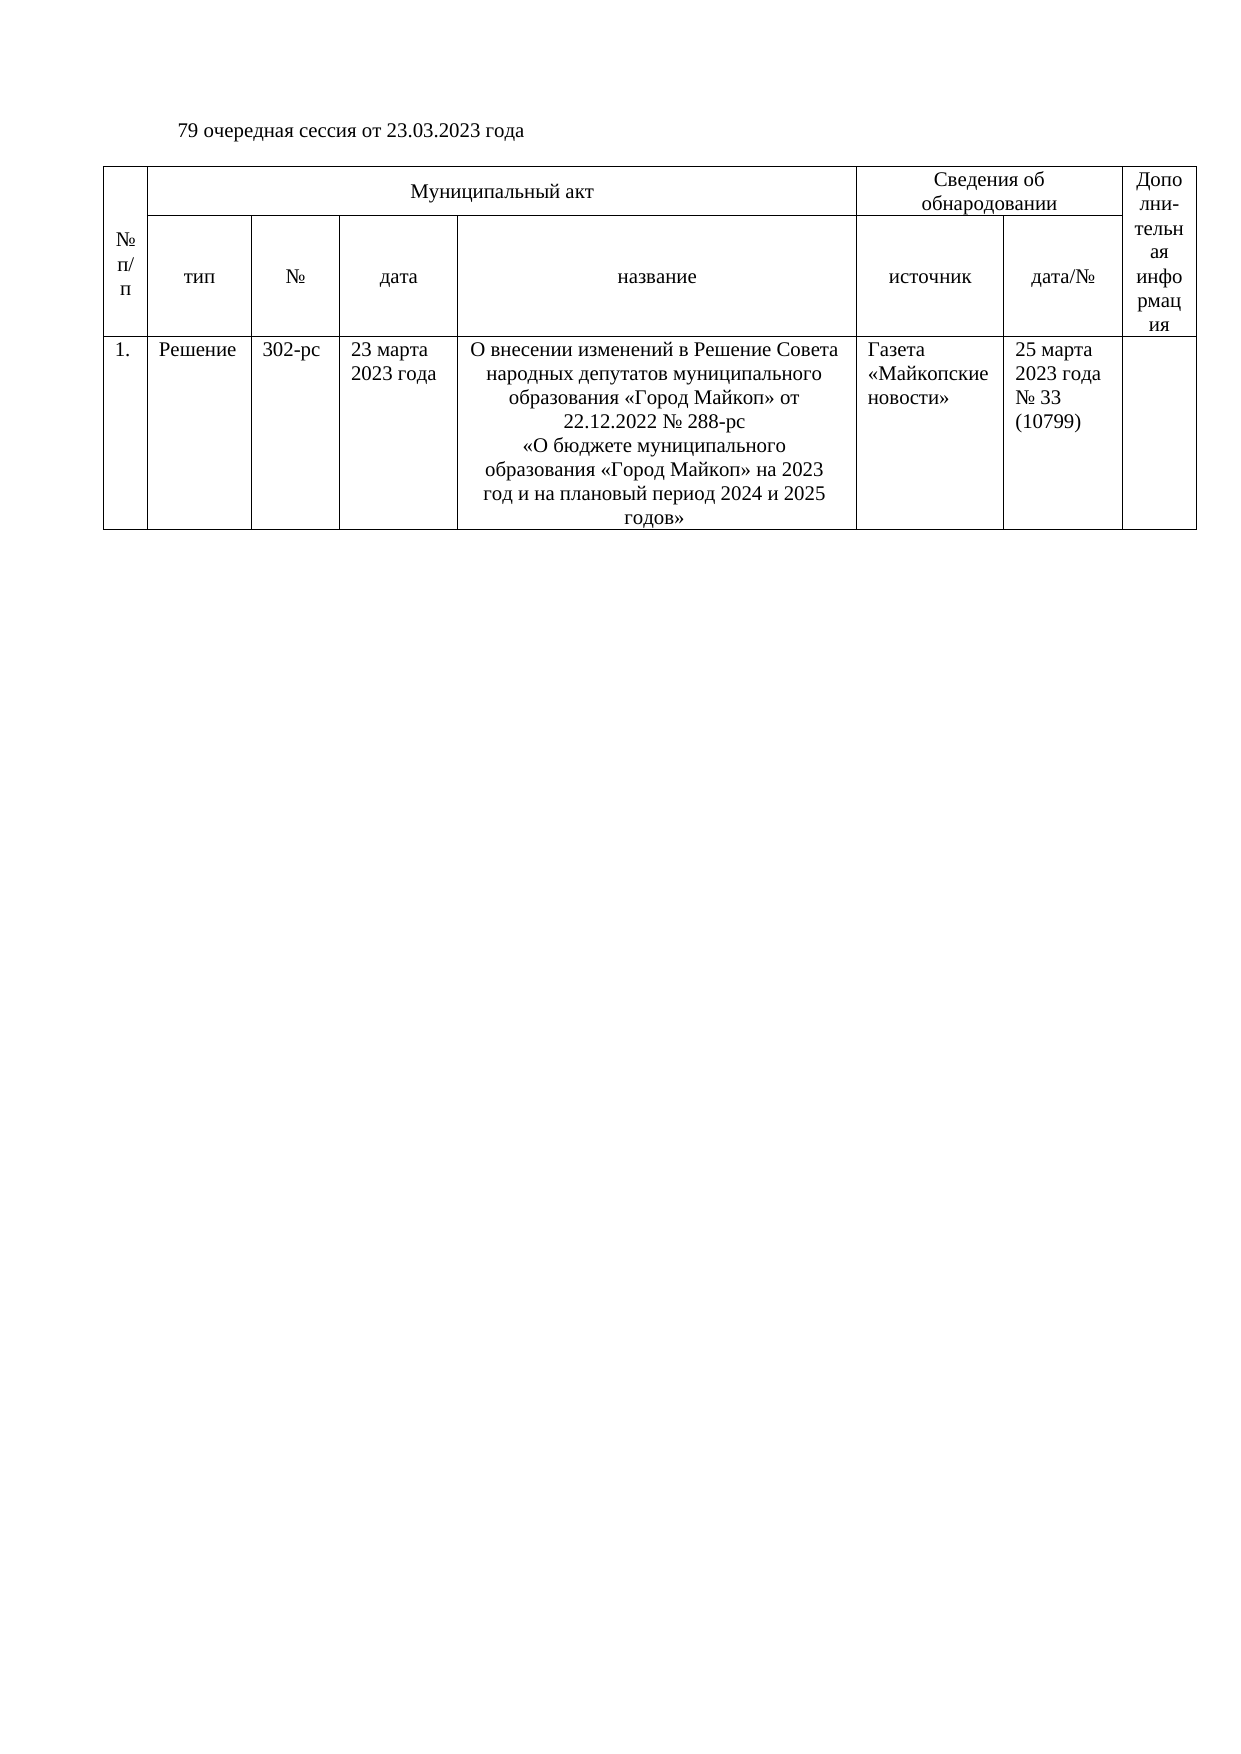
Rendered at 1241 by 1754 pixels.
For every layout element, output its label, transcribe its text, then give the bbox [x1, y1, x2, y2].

table_cell 1. [104, 337, 147, 529]
table_header Муниципальный акт [148, 167, 856, 215]
table_cell название [458, 216, 856, 336]
table_cell 23 марта 2023 года [340, 337, 457, 529]
table_cell тип [148, 216, 251, 336]
text 79 очередная сессия от 23.03.2023 года [177, 118, 1152, 142]
table_header № п/п [104, 167, 147, 336]
table_cell источник [857, 216, 1003, 336]
table_header Дополни- тельная информация [1123, 167, 1196, 336]
table_header Сведения об обнародовании [857, 167, 1122, 215]
table_cell дата [340, 216, 457, 336]
table_cell 25 марта 2023 года № 33 (10799) [1004, 337, 1122, 529]
table_cell [1123, 337, 1196, 529]
table_cell 302-рс [252, 337, 339, 529]
table_cell О внесении изменений в Решение Совета народных депутатов муниципального образования «Город Майкоп» от 22.12.2022 № 288-рс «О бюджете муниципального образования «Город Майкоп» на 2023 год и на плановый период 2024 и 2025 годов» [458, 337, 856, 529]
table_cell № [252, 216, 339, 336]
table_cell дата/№ [1004, 216, 1122, 336]
table_cell Решение [148, 337, 251, 529]
table_cell Газета «Майкопские новости» [857, 337, 1003, 529]
